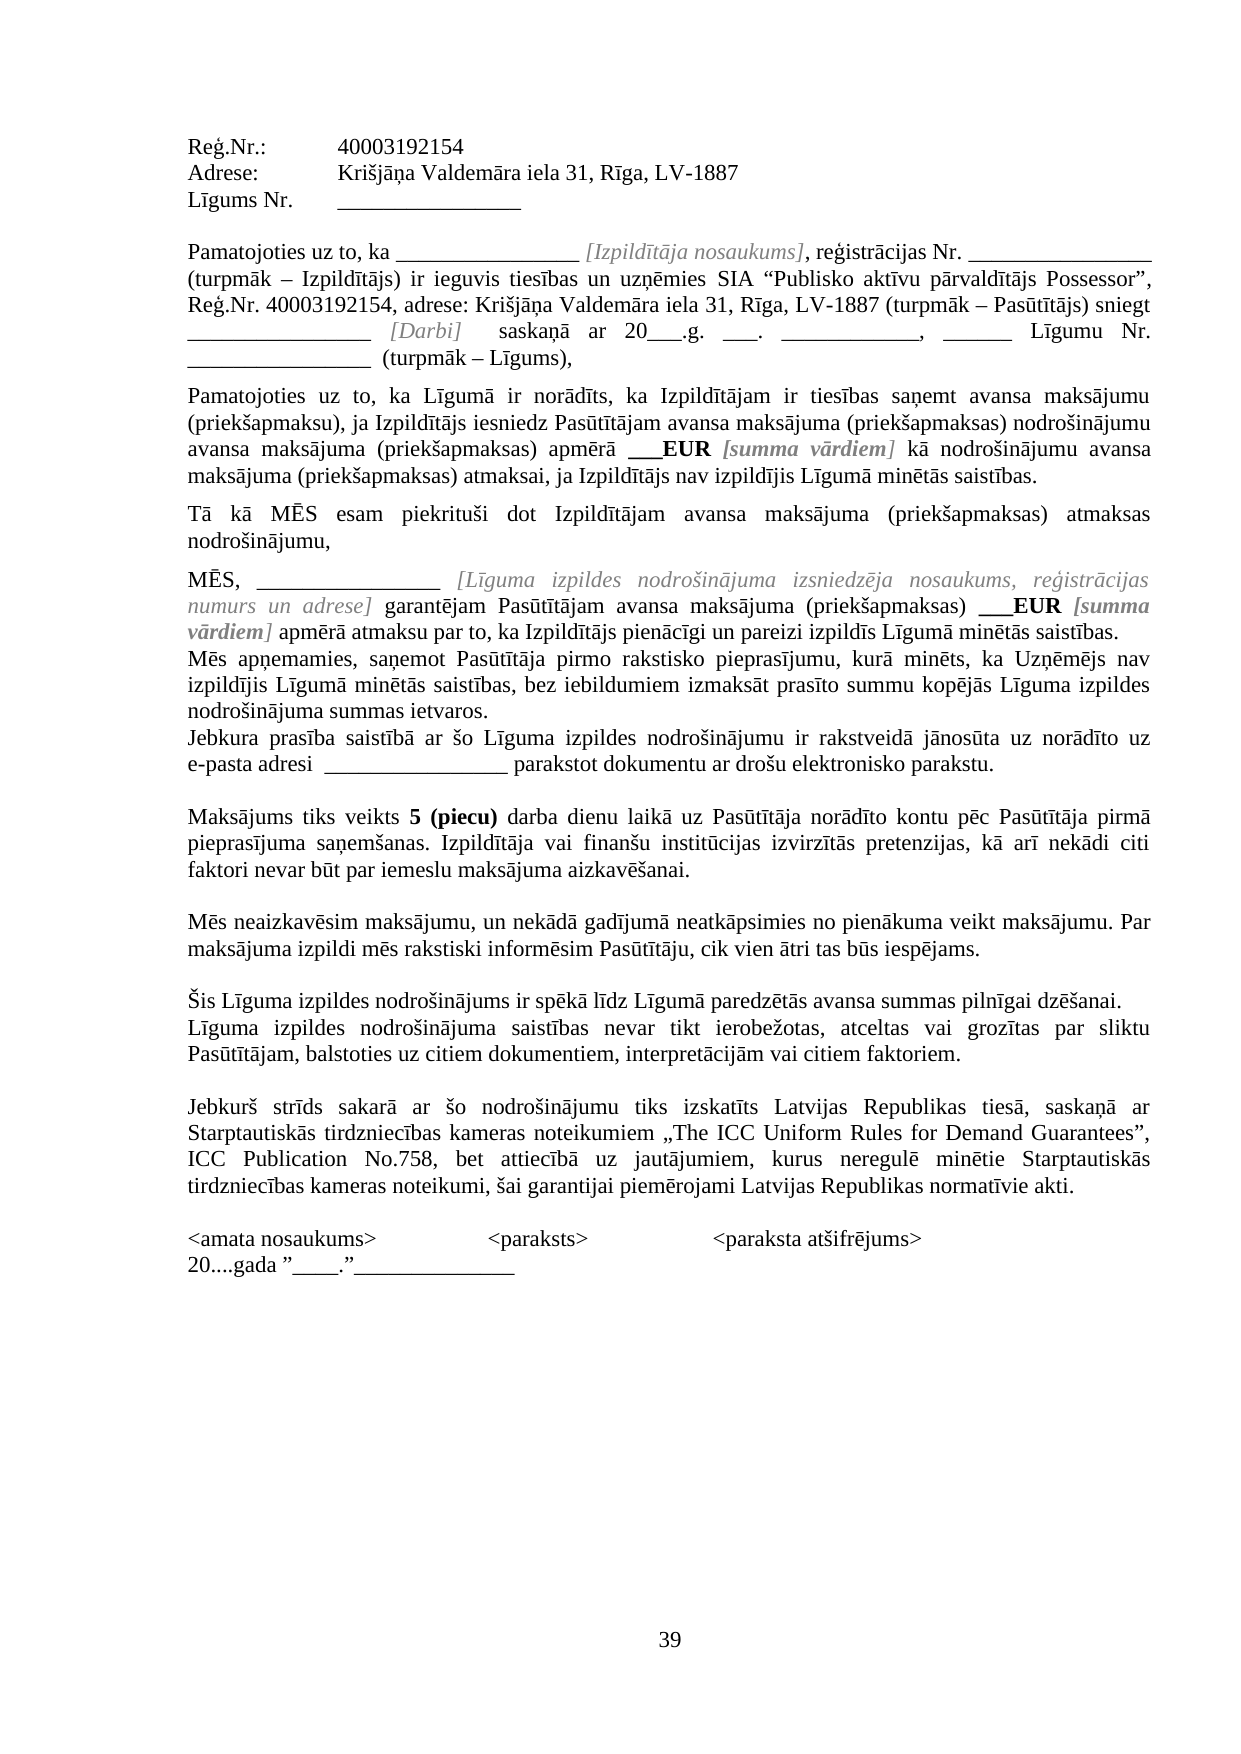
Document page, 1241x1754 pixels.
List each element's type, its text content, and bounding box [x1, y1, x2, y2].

text Tā kā MĒS esam piekrituši dot Izpildītājam avansa maksājuma (priekšapmaksas) atmaksas nodrošinājumu, [187, 501, 1152, 553]
text Līgums Nr. ________________ [187, 186, 1152, 212]
text Jebkurš strīds sakarā ar šo nodrošinājumu tiks izskatīts Latvijas Republikas tiesā, saskaņā ar Starptautiskās tirdzniecības kameras noteikumiem „The ICC Uniform Rules for Demand Guarantees”, ICC Publication No.758, bet attiecībā uz jautājumiem, kurus neregulē minētie Starptautiskās tirdzniecības kameras noteikumi, šai garantijai piemērojami Latvijas Republikas normatīvie akti. [187, 1093, 1152, 1198]
text Mēs apņemamies, saņemot Pasūtītāja pirmo rakstisko pieprasījumu, kurā minēts, ka Uzņēmējs nav izpildījis Līgumā minētās saistības, bez iebildumiem izmaksāt prasīto summu kopējās Līguma izpildes nodrošinājuma summas ietvaros. [187, 645, 1152, 724]
text Jebkura prasība saistībā ar šo Līguma izpildes nodrošinājumu ir rakstveidā jānosūta uz norādīto uz e-pasta adresi ________________ parakstot dokumentu ar drošu elektronisko parakstu. [187, 724, 1152, 777]
text Šis Līguma izpildes nodrošinājums ir spēkā līdz Līgumā paredzētās avansa summas pilnīgai dzēšanai. [187, 987, 1152, 1014]
text MĒS, ________________ [Līguma izpildes nodrošinājuma izsniedzēja nosaukums, reģistrācijas numurs un adrese] garantējam Pasūtītājam avansa maksājuma (priekšapmaksas) ___EUR [summa vārdiem] apmērā atmaksu par to, ka Izpildītājs pienācīgi un pareizi izpildīs Līgumā minētās saistības. [187, 566, 1152, 645]
text Reģ.Nr.: 40003192154 [187, 133, 1152, 159]
text Pamatojoties uz to, ka ________________ [Izpildītāja nosaukums], reģistrācijas Nr. ________________ (turpmāk – Izpildītājs) ir ieguvis tiesības un uzņēmies SIA “Publisko aktīvu pārvaldītājs Possessor”, Reģ.Nr. 40003192154, adrese: Krišjāņa Valdemāra iela 31, Rīga, LV-1887 (turpmāk – Pasūtītājs) sniegt ________________ [Darbi] saskaņā ar 20___.g. ___. ____________, ______ Līgumu Nr. ________________ (turpmāk – Līgums), [187, 238, 1152, 370]
text 20....gada ”____.”______________ [187, 1251, 1152, 1277]
text Mēs neaizkavēsim maksājumu, un nekādā gadījumā neatkāpsimies no pienākuma veikt maksājumu. Par maksājuma izpildi mēs rakstiski informēsim Pasūtītāju, cik vien ātri tas būs iespējams. [187, 908, 1152, 961]
text <amata nosaukums> <paraksts> <paraksta atšifrējums> [187, 1224, 1152, 1251]
text Adrese: Krišjāņa Valdemāra iela 31, Rīga, LV-1887 [187, 159, 1152, 186]
text Pamatojoties uz to, ka Līgumā ir norādīts, ka Izpildītājam ir tiesības saņemt avansa maksājumu (priekšapmaksu), ja Izpildītājs iesniedz Pasūtītājam avansa maksājuma (priekšapmaksas) nodrošinājumu avansa maksājuma (priekšapmaksas) apmērā ___EUR [summa vārdiem] kā nodrošinājumu avansa maksājuma (priekšapmaksas) atmaksai, ja Izpildītājs nav izpildījis Līgumā minētās saistības. [187, 383, 1152, 488]
text Maksājums tiks veikts 5 (piecu) darba dienu laikā uz Pasūtītāja norādīto kontu pēc Pasūtītāja pirmā pieprasījuma saņemšanas. Izpildītāja vai finanšu institūcijas izvirzītās pretenzijas, kā arī nekādi citi faktori nevar būt par iemeslu maksājuma aizkavēšanai. [187, 803, 1152, 882]
text Līguma izpildes nodrošinājuma saistības nevar tikt ierobežotas, atceltas vai grozītas par sliktu Pasūtītājam, balstoties uz citiem dokumentiem, interpretācijām vai citiem faktoriem. [187, 1014, 1152, 1066]
